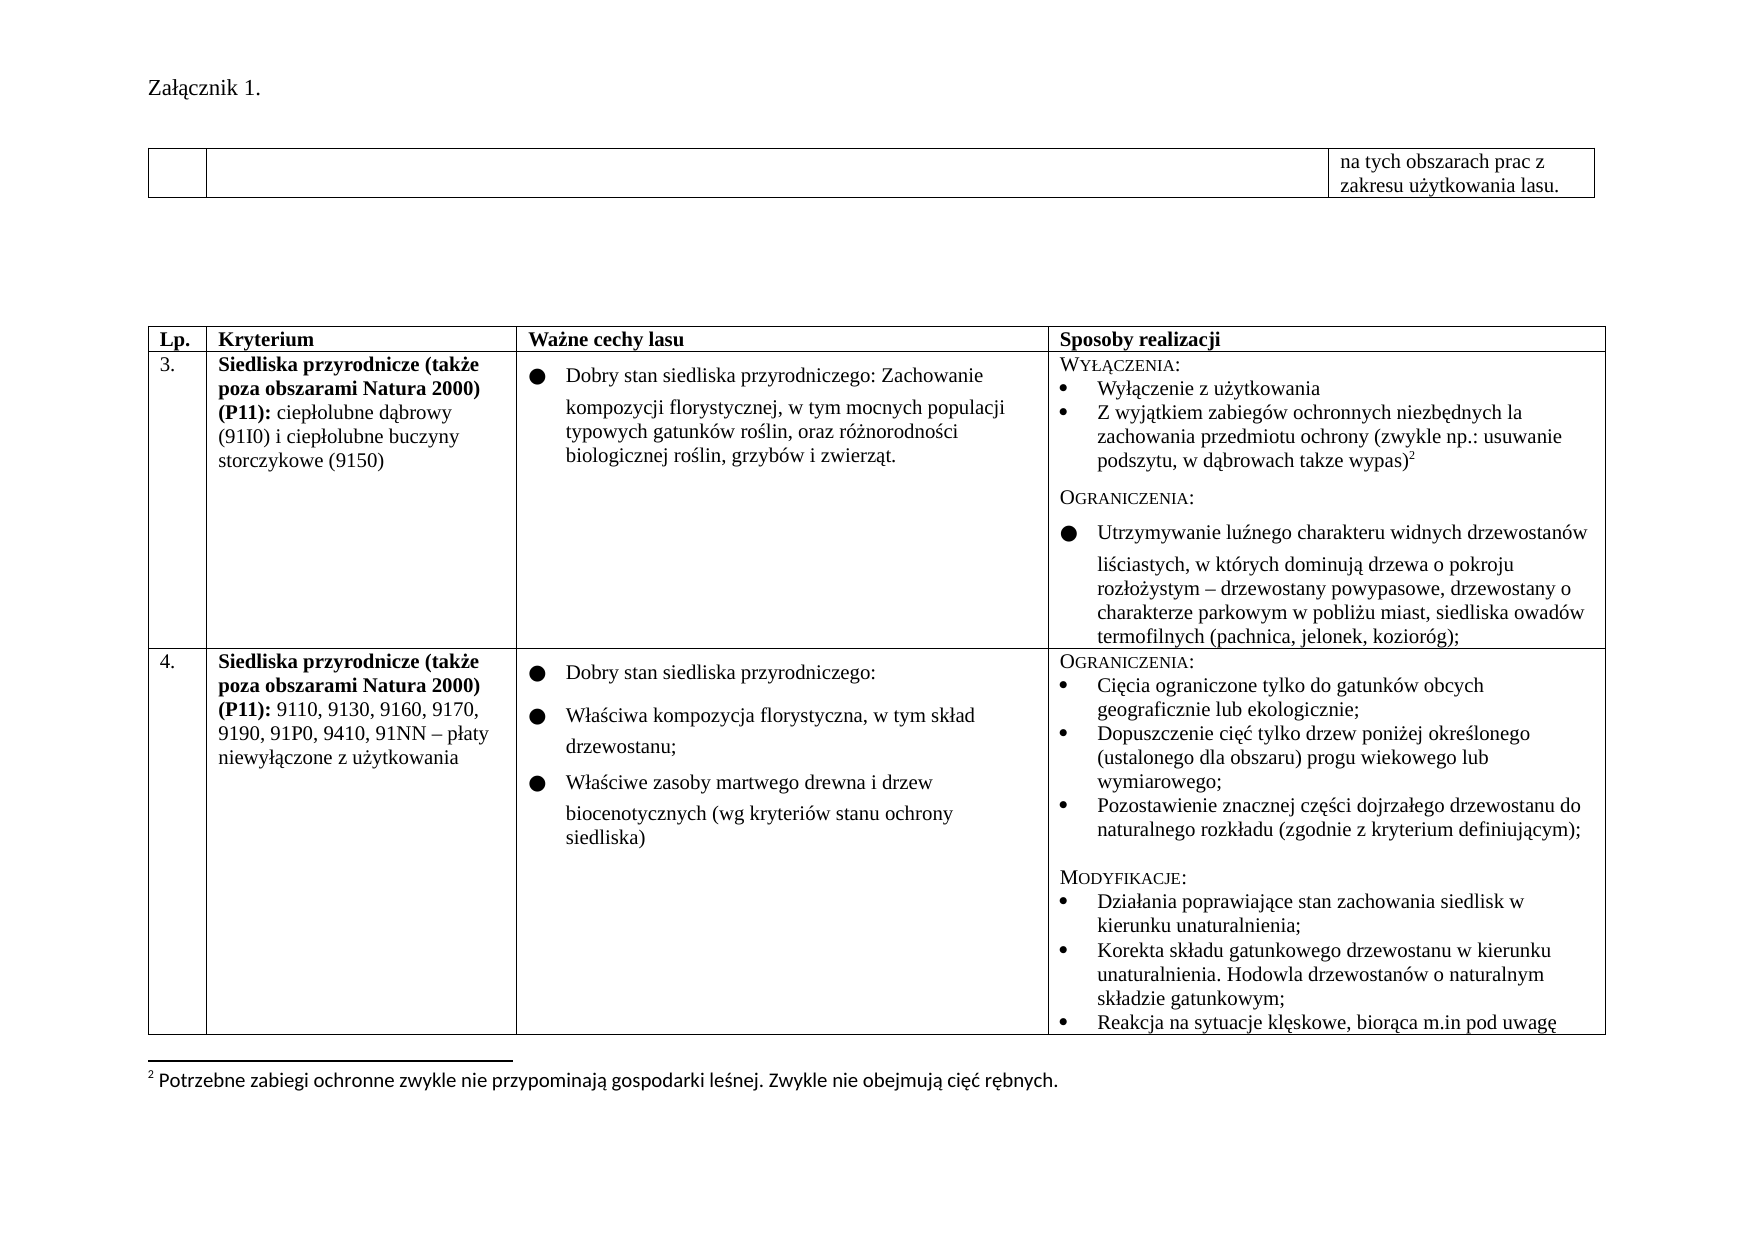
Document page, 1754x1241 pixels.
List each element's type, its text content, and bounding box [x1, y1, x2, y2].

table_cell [207, 649, 516, 1034]
table_cell 3. [149, 352, 206, 648]
table_cell Wyłączenia: Wyłączenie z użytkowania Z wyjątkiem zabiegów ochronnych niezbędnych la zachowania przedmiotu ochrony (zwykle np.: usuwanie podszytu, w dąbrowach takze wypas) Ograniczenia: Utrzymywanie luźnego charakteru widnych drzewostanów liściastych, w których dominują drzewa o pokroju rozłożystym – drzewostany powypasowe, drzewostany o charakterze parkowym w pobliżu miast, siedliska owadów termofilnych (pachnica, jelonek, kozioróg); [1049, 352, 1605, 648]
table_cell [207, 149, 1328, 197]
table_cell Siedliska przyrodnicze (także poza obszarami Natura 2000) (P11): ciepłolubne dąbrowy (91I0) i ciepłolubne buczyny storczykowe (9150) [207, 352, 516, 648]
table_header Kryterium [207, 327, 516, 351]
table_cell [1329, 149, 1594, 197]
table_cell Dobry stan siedliska przyrodniczego: Zachowanie kompozycji florystycznej, w tym mocnych populacji typowych gatunków roślin, oraz różnorodności biologicznej roślin, grzybów i zwierząt. [517, 352, 1048, 648]
table_header Sposoby realizacji [1049, 327, 1605, 351]
table_cell 2. [149, 149, 206, 197]
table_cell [1049, 649, 1605, 1034]
table_header Lp. [149, 327, 206, 351]
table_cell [517, 649, 1048, 1034]
table_cell 4. [149, 649, 206, 1034]
table_header Ważne cechy lasu [517, 327, 1048, 351]
